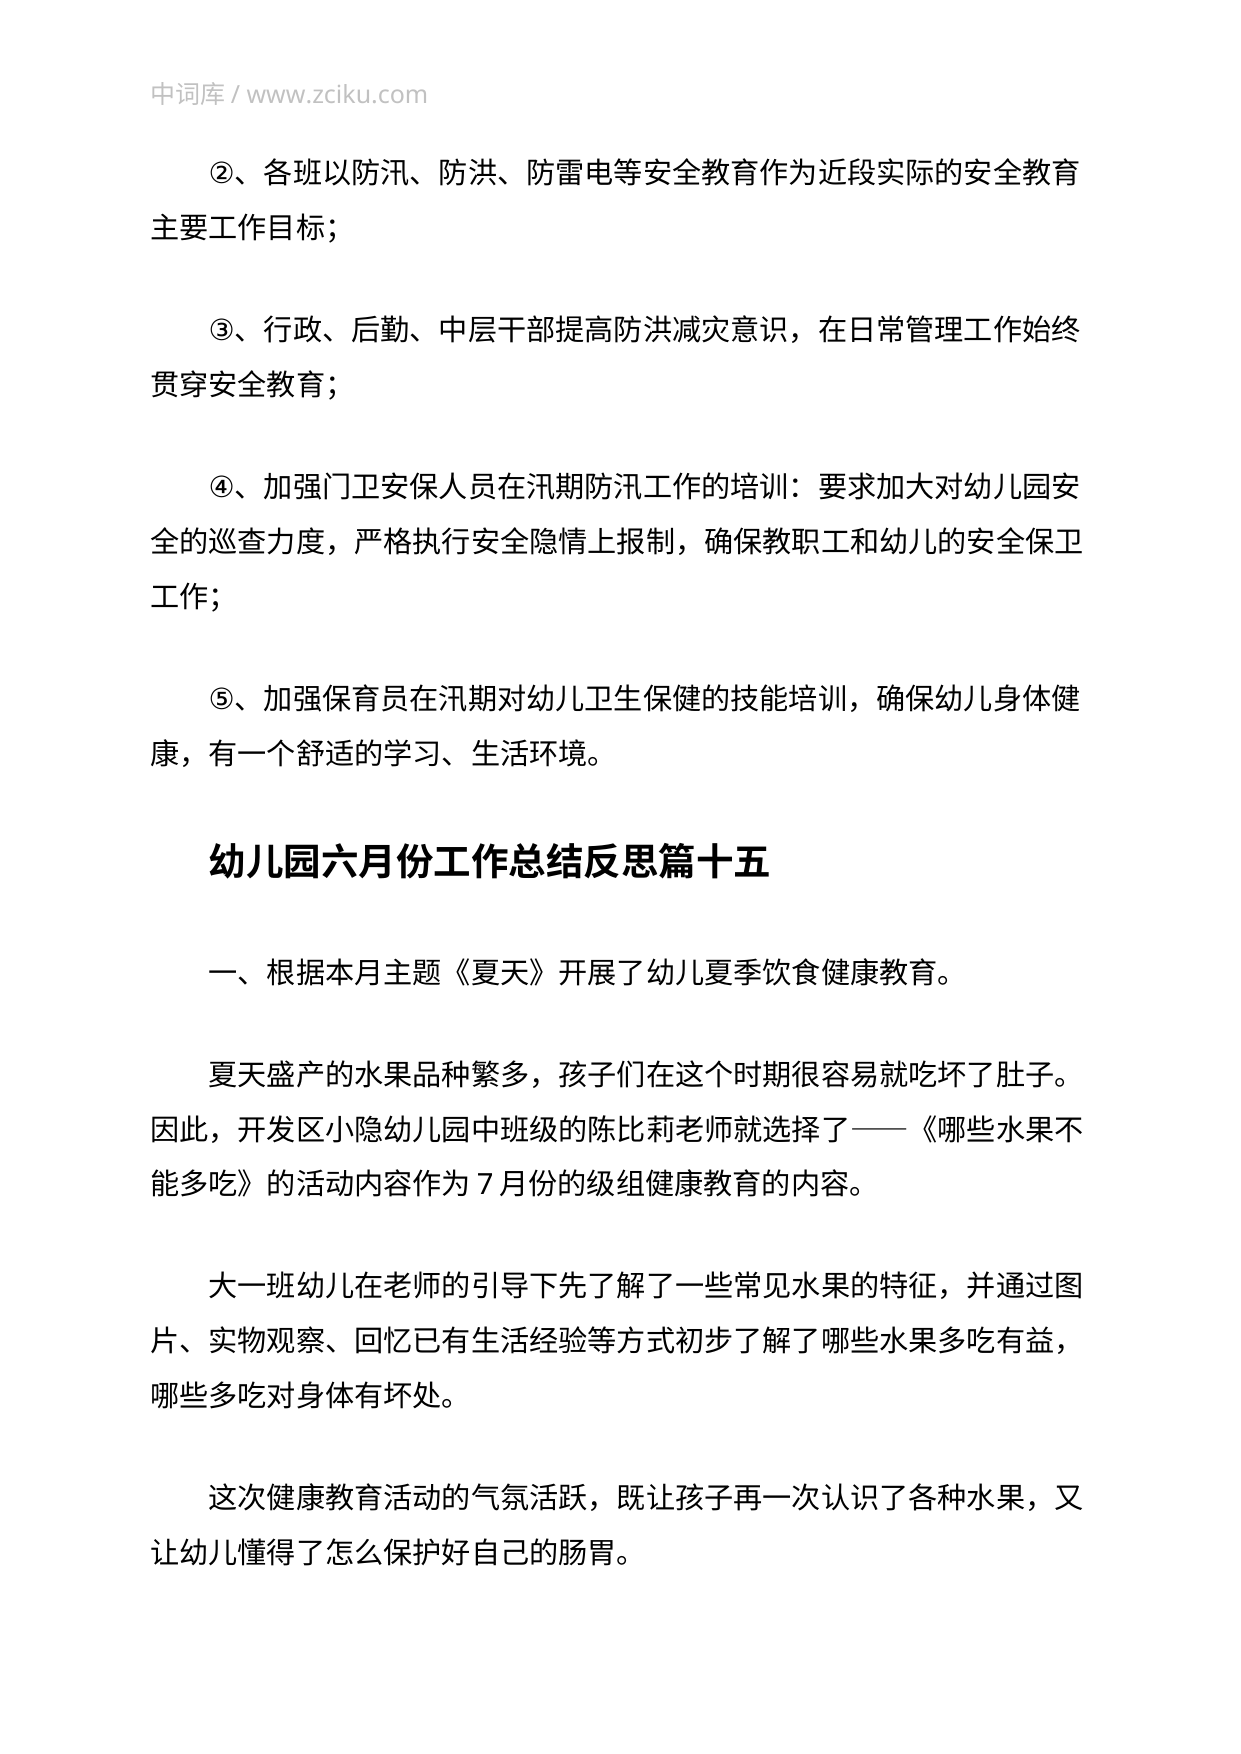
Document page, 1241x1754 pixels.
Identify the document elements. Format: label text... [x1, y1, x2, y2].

text ⑤、加强保育员在汛期对幼儿卫生保健的技能培训，确保幼儿身体健康，有一个舒适的学习、生活环境。 [150, 675, 1090, 772]
text 幼儿园六月份工作总结反思篇十五 [150, 832, 1090, 886]
text ③、行政、后勤、中层干部提高防洪减灾意识，在日常管理工作始终贯穿安全教育； [150, 307, 1090, 404]
text 夏天盛产的水果品种繁多，孩子们在这个时期很容易就吃坏了肚子。因此，开发区小隐幼儿园中班级的陈比莉老师就选择了——《哪些水果不能多吃》的活动内容作为7月份的级组健康教育的内容。 [150, 1051, 1090, 1203]
text 大一班幼儿在老师的引导下先了解了一些常见水果的特征，并通过图片、实物观察、回忆已有生活经验等方式初步了解了哪些水果多吃有益，哪些多吃对身体有坏处。 [150, 1263, 1090, 1415]
text 一、根据本月主题《夏天》开展了幼儿夏季饮食健康教育。 [150, 949, 1090, 992]
text ②、各班以防汛、防洪、防雷电等安全教育作为近段实际的安全教育主要工作目标； [150, 150, 1090, 247]
text ④、加强门卫安保人员在汛期防汛工作的培训：要求加大对幼儿园安全的巡查力度，严格执行安全隐情上报制，确保教职工和幼儿的安全保卫工作； [150, 463, 1090, 616]
text 这次健康教育活动的气氛活跃，既让孩子再一次认识了各种水果，又让幼儿懂得了怎么保护好自己的肠胃。 [150, 1474, 1090, 1572]
